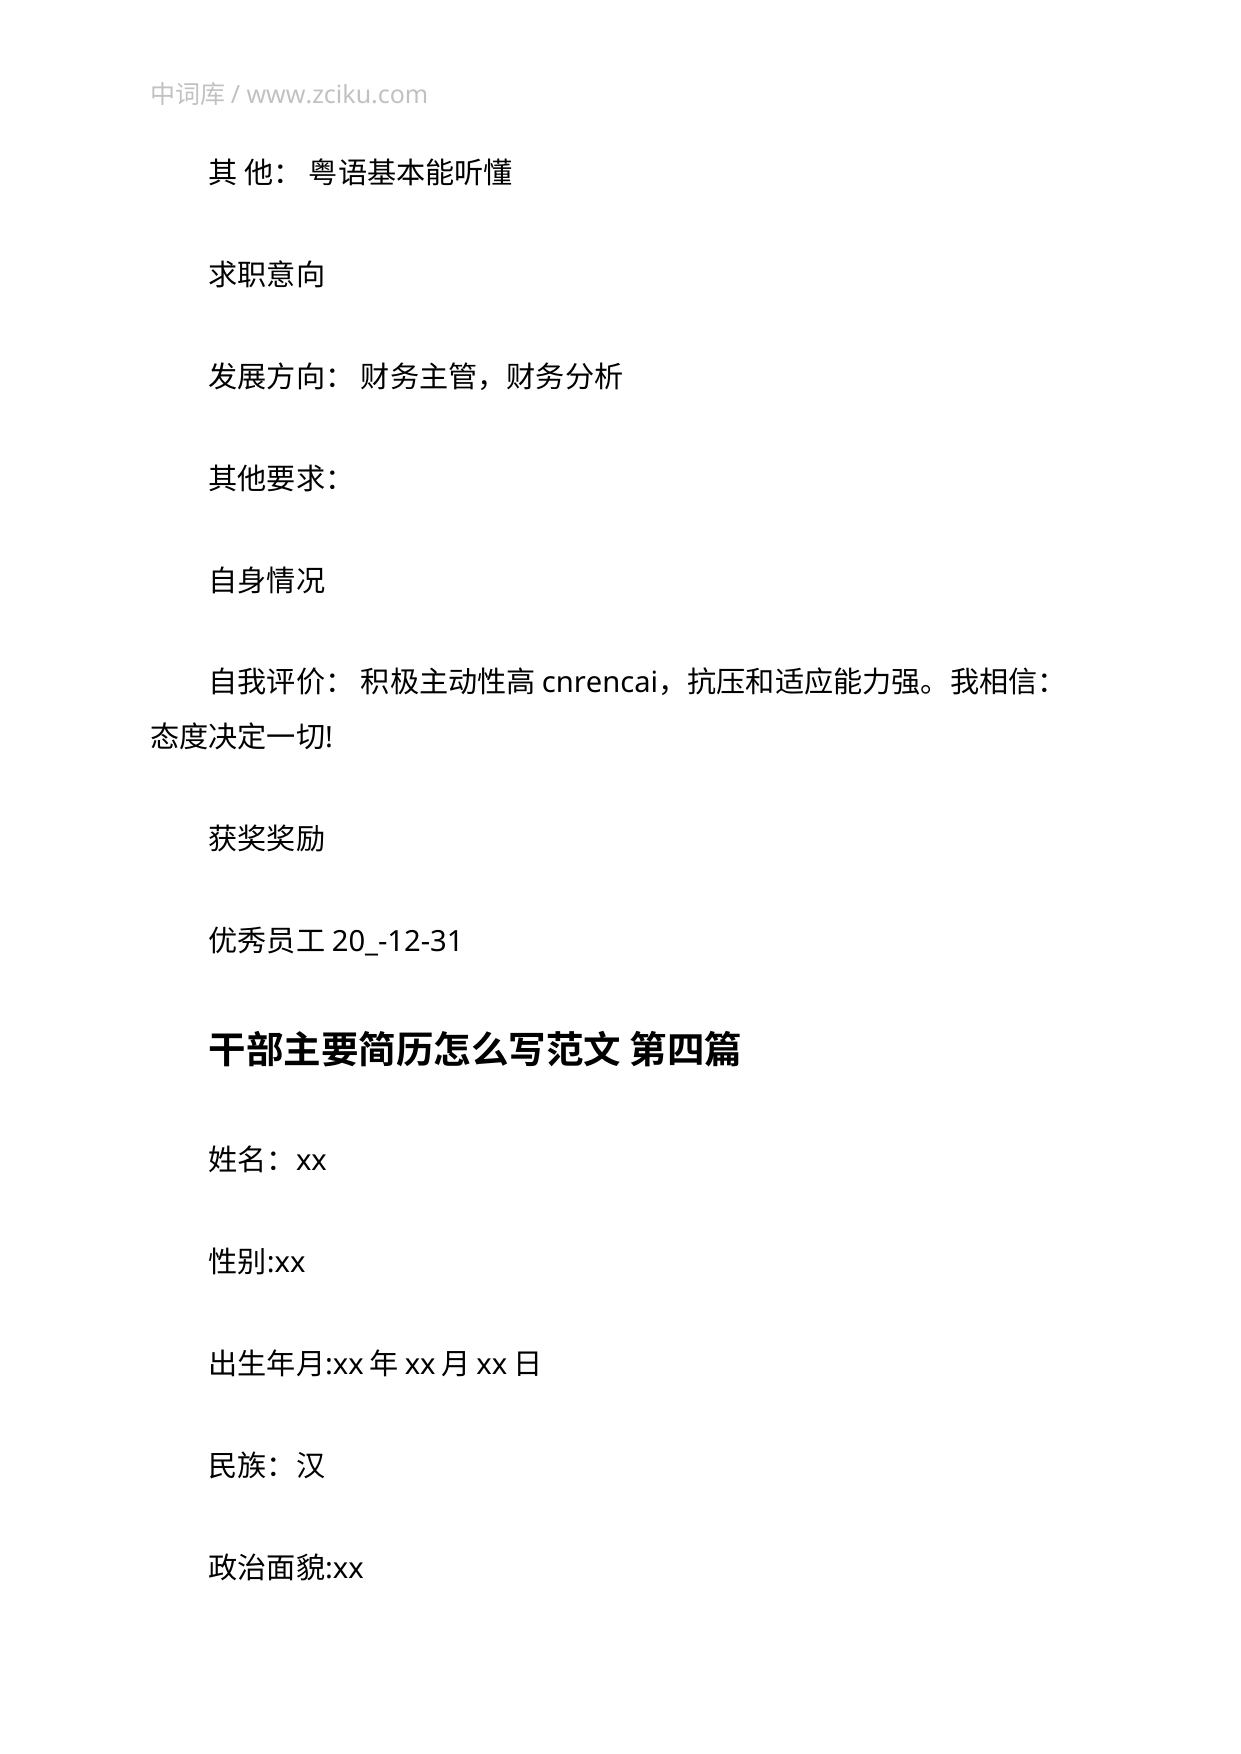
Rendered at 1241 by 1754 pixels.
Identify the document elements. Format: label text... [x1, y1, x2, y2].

text 求职意向 [150, 252, 1090, 294]
text 发展方向： 财务主管，财务分析 [150, 353, 1090, 396]
text 出生年月:xx年xx月xx日 [150, 1341, 1090, 1383]
text 其 他： 粤语基本能听懂 [150, 150, 1090, 192]
text 获奖奖励 [150, 816, 1090, 858]
text 姓名：xx [150, 1137, 1090, 1179]
text 自我评价： 积极主动性高cnrencai，抗压和适应能力强。我相信：态度决定一切! [150, 659, 1090, 756]
text 自身情况 [150, 557, 1090, 599]
text 其他要求： [150, 455, 1090, 498]
text 民族：汉 [150, 1443, 1090, 1485]
text 政治面貌:xx [150, 1545, 1090, 1587]
text 优秀员工 20_-12-31 [150, 918, 1090, 960]
text 干部主要简历怎么写范文 第四篇 [150, 1019, 1090, 1074]
text 性别:xx [150, 1239, 1090, 1281]
